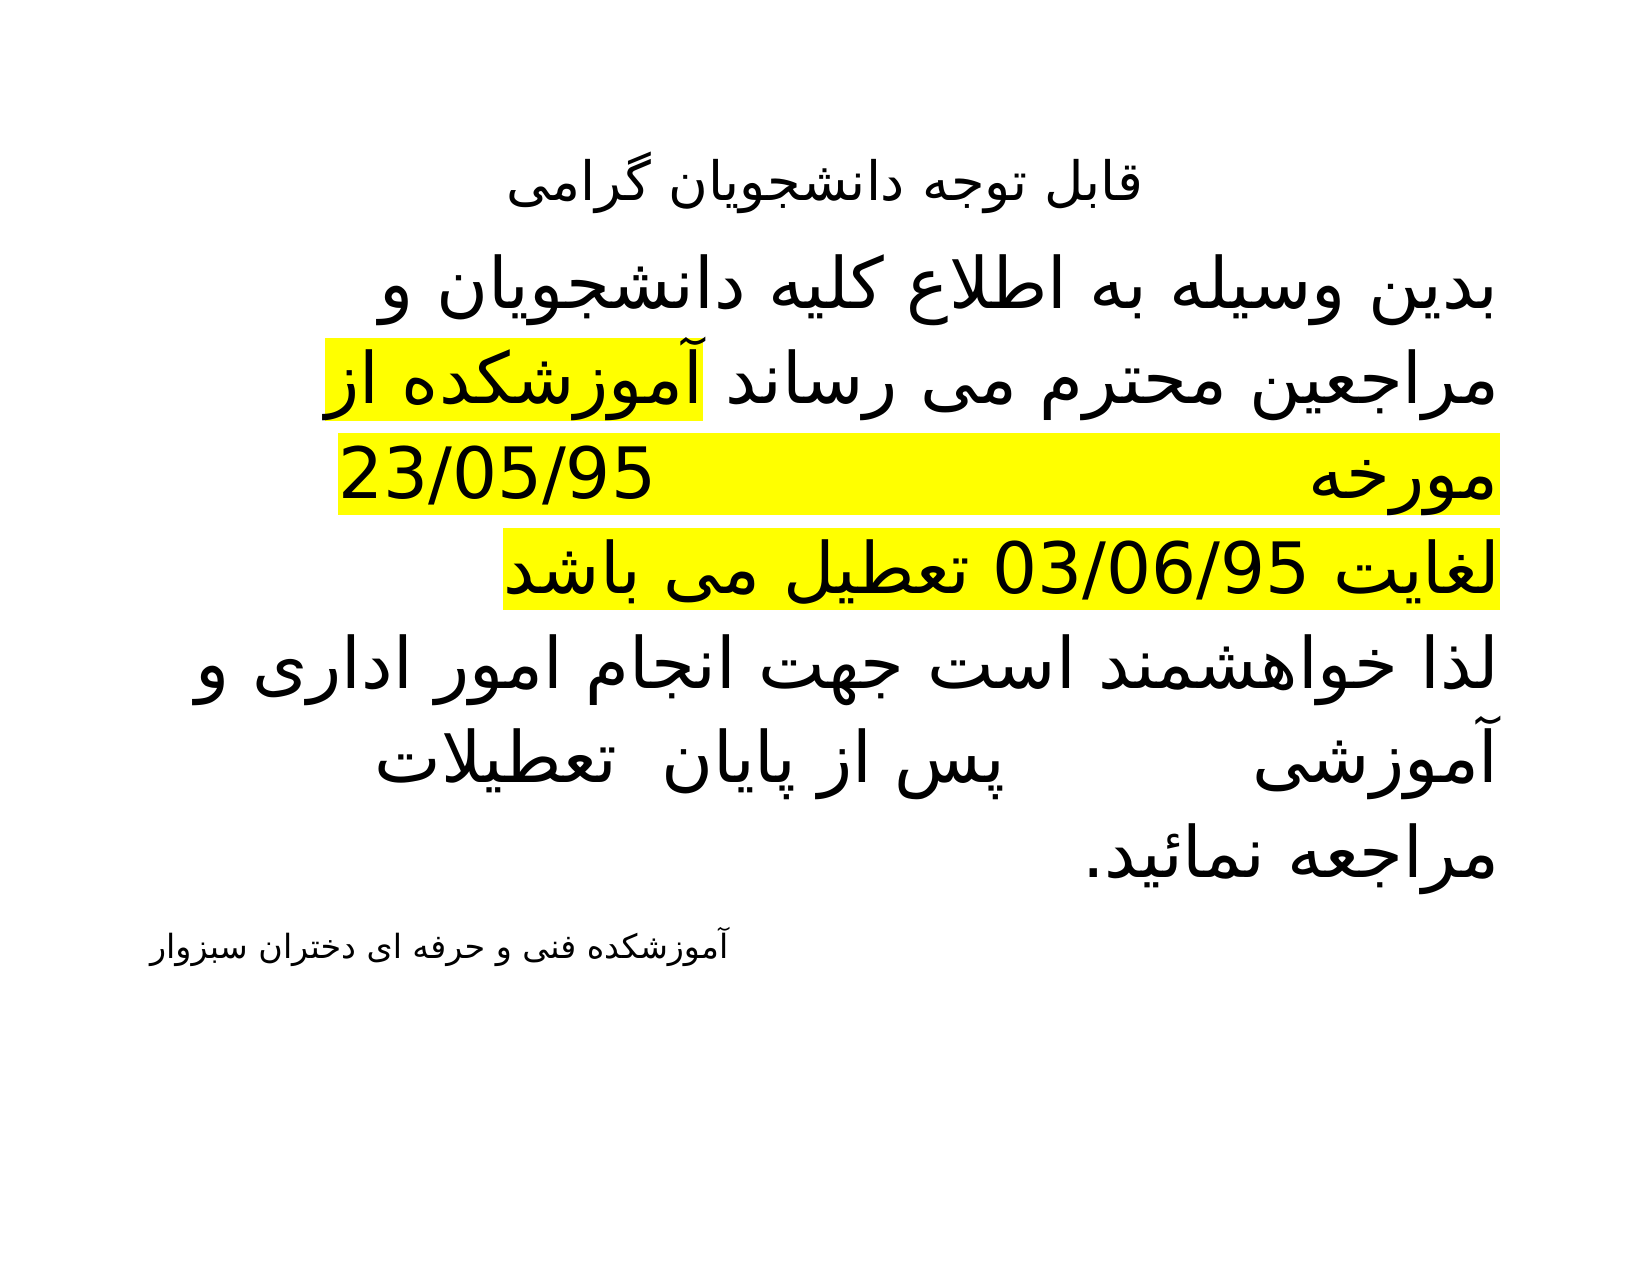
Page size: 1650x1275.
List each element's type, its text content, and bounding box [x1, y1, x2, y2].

text بدین وسیله به اطلاع کلیه دانشجویان و مراجعین محترم می رساند آموزشکده از مورخه 23/05/95 لغایت 03/06/95 تعطیل می باشد لذا خواهشمند است جهت انجام امور اداری و آموزشی پس از پایان تعطیلات مراجعه نمائید. [150, 243, 1500, 894]
text قابل توجه دانشجویان گرامی [150, 150, 1500, 213]
text آموزشکده فنی و حرفه ای دختران سبزوار [150, 928, 1500, 966]
